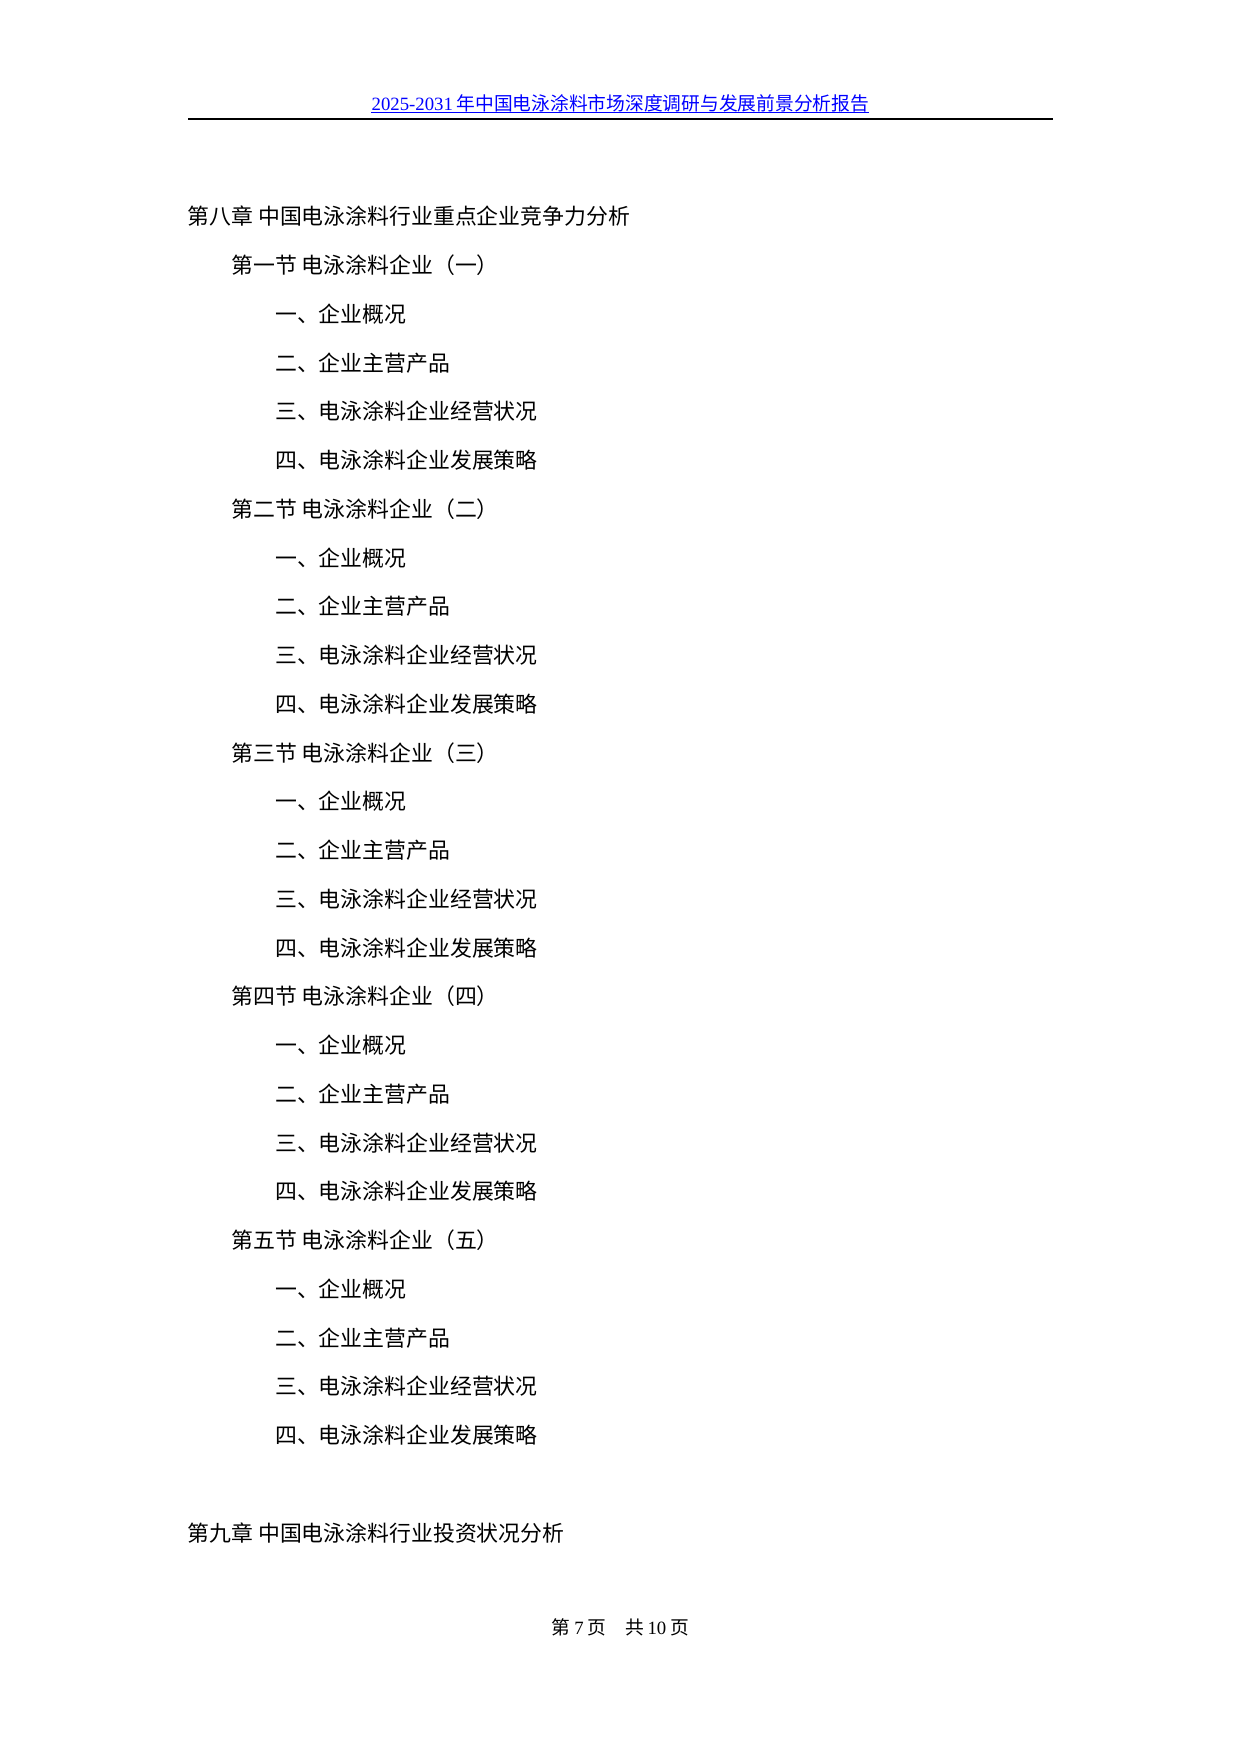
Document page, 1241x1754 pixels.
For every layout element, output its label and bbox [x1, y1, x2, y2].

text [187, 150, 1053, 1548]
